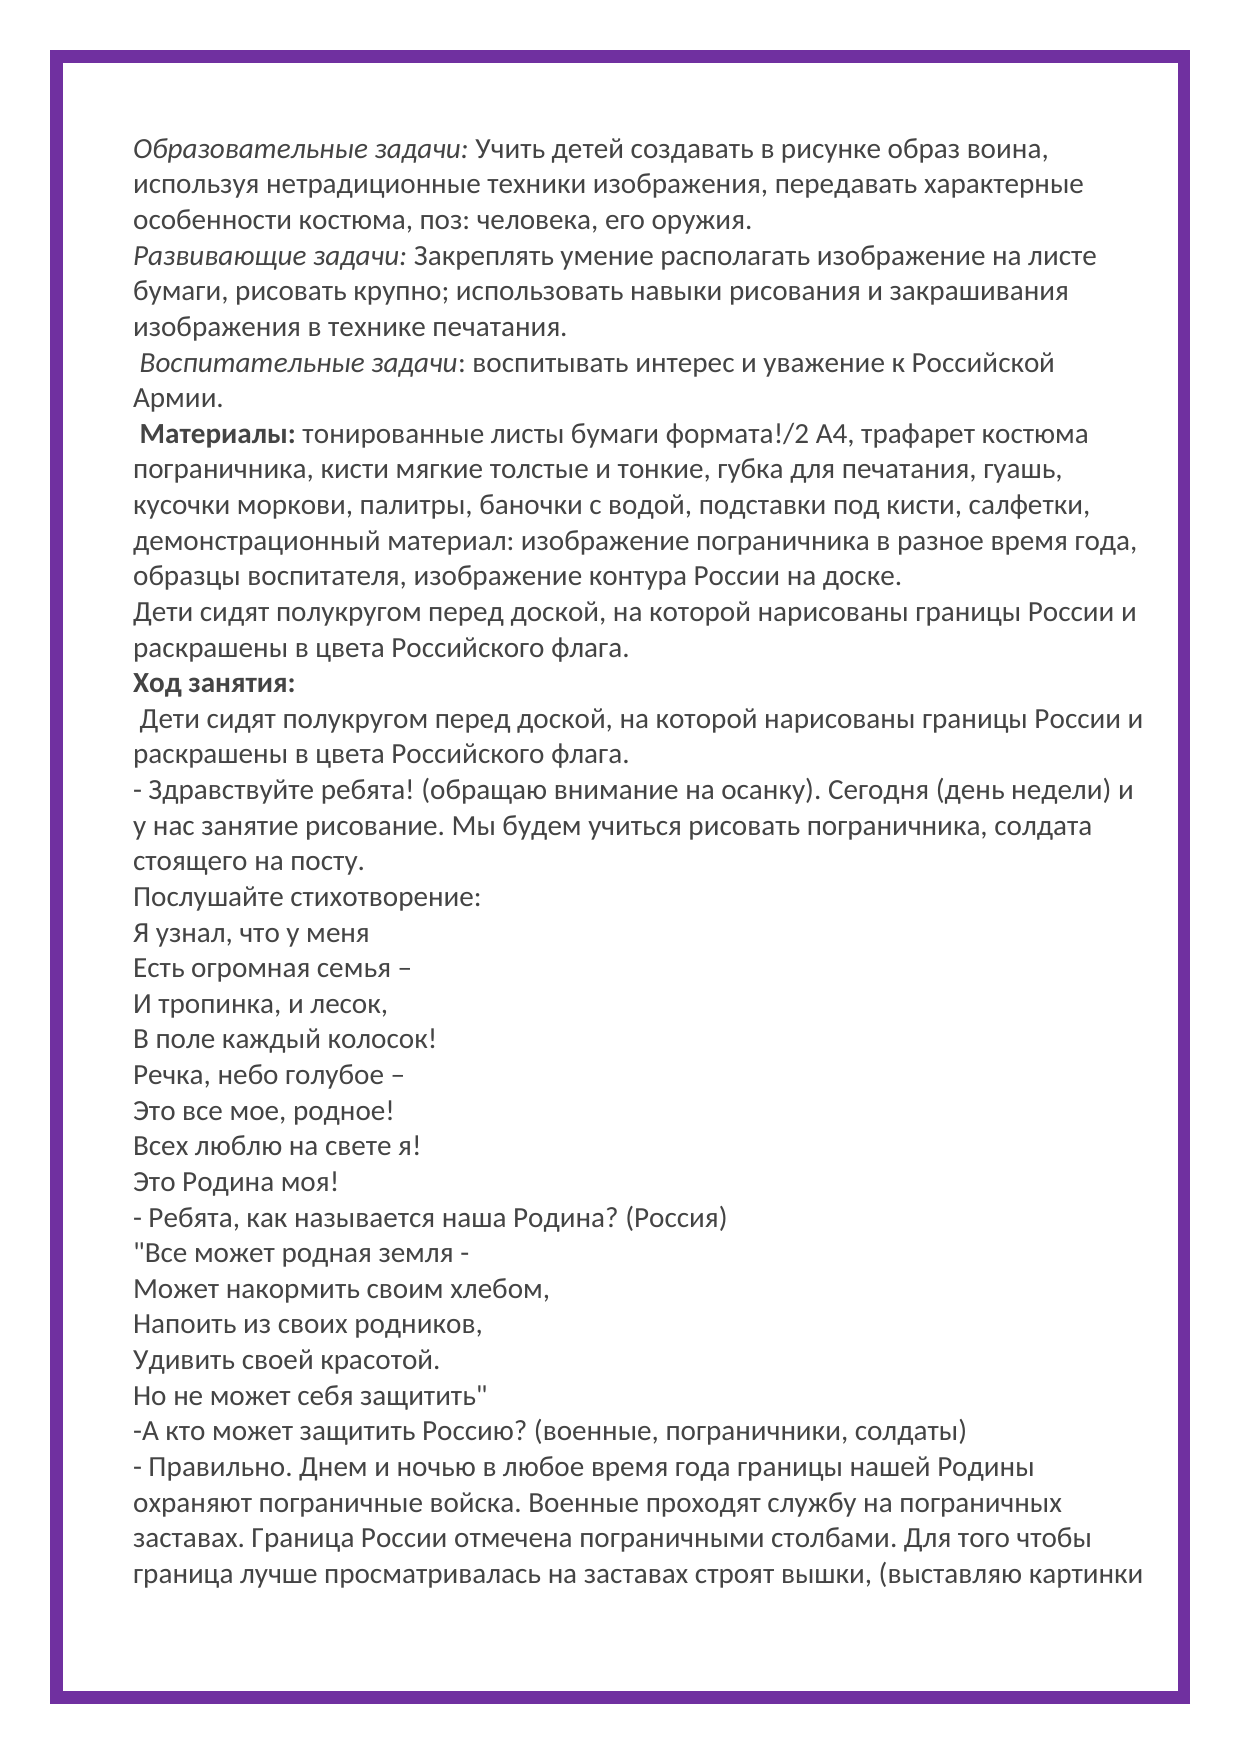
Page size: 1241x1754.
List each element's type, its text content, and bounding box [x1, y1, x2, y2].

text Дети сидят полукругом перед доской, на которой нарисованы границы России и раскрашены в цвета Российского флага. [133, 593, 1152, 664]
text Есть огромная семья – [133, 949, 1152, 985]
text Это Родина моя! [133, 1163, 1152, 1199]
text Я узнал, что у меня [133, 914, 1152, 949]
text Удивить своей красотой. [133, 1341, 1152, 1377]
text Развивающие задачи: Закреплять умение располагать изображение на листе бумаги, рисовать крупно; использовать навыки рисования и закрашивания изображения в технике печатания. [133, 237, 1152, 344]
text Материалы: тонированные листы бумаги формата!/2 А4, трафарет костюма пограничника, кисти мягкие толстые и тонкие, губка для печатания, гуашь, кусочки моркови, палитры, баночки с водой, подставки под кисти, салфетки, демонстрационный материал: изображение пограничника в разное время года, образцы воспитателя, изображение контура России на доске. [133, 415, 1152, 593]
text - Здравствуйте ребята! (обращаю внимание на осанку). Сегодня (день недели) и у нас занятие рисование. Мы будем учиться рисовать пограничника, солдата стоящего на посту. Послушайте стихотворение: [133, 771, 1152, 914]
text И тропинка, и лесок, [133, 985, 1152, 1021]
text - Ребята, как называется наша Родина? (Россия) "Все может родная земля - [133, 1199, 1152, 1270]
text Дети сидят полукругом перед доской, на которой нарисованы границы России и раскрашены в цвета Российского флага. [133, 700, 1152, 771]
text Может накормить своим хлебом, [133, 1270, 1152, 1306]
text В поле каждый колосок! [133, 1021, 1152, 1056]
text Напоить из своих родников, [133, 1306, 1152, 1341]
text Но не может себя защитить" [133, 1377, 1152, 1412]
text Всех люблю на свете я! [133, 1127, 1152, 1163]
text Это все мое, родное! [133, 1092, 1152, 1127]
text -А кто может защитить Россию? (военные, пограничники, солдаты) [133, 1412, 1152, 1448]
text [133, 1448, 1152, 1591]
text Воспитательные задачи: воспитывать интерес и уважение к Российской Армии. [133, 344, 1152, 415]
text Ход занятия: [133, 664, 1152, 700]
text Образовательные задачи: Учить детей создавать в рисунке образ воина, используя нетрадиционные техники изображения, передавать характерные особенности костюма, поз: человека, его оружия. [133, 130, 1152, 237]
text Речка, небо голубое – [133, 1056, 1152, 1092]
